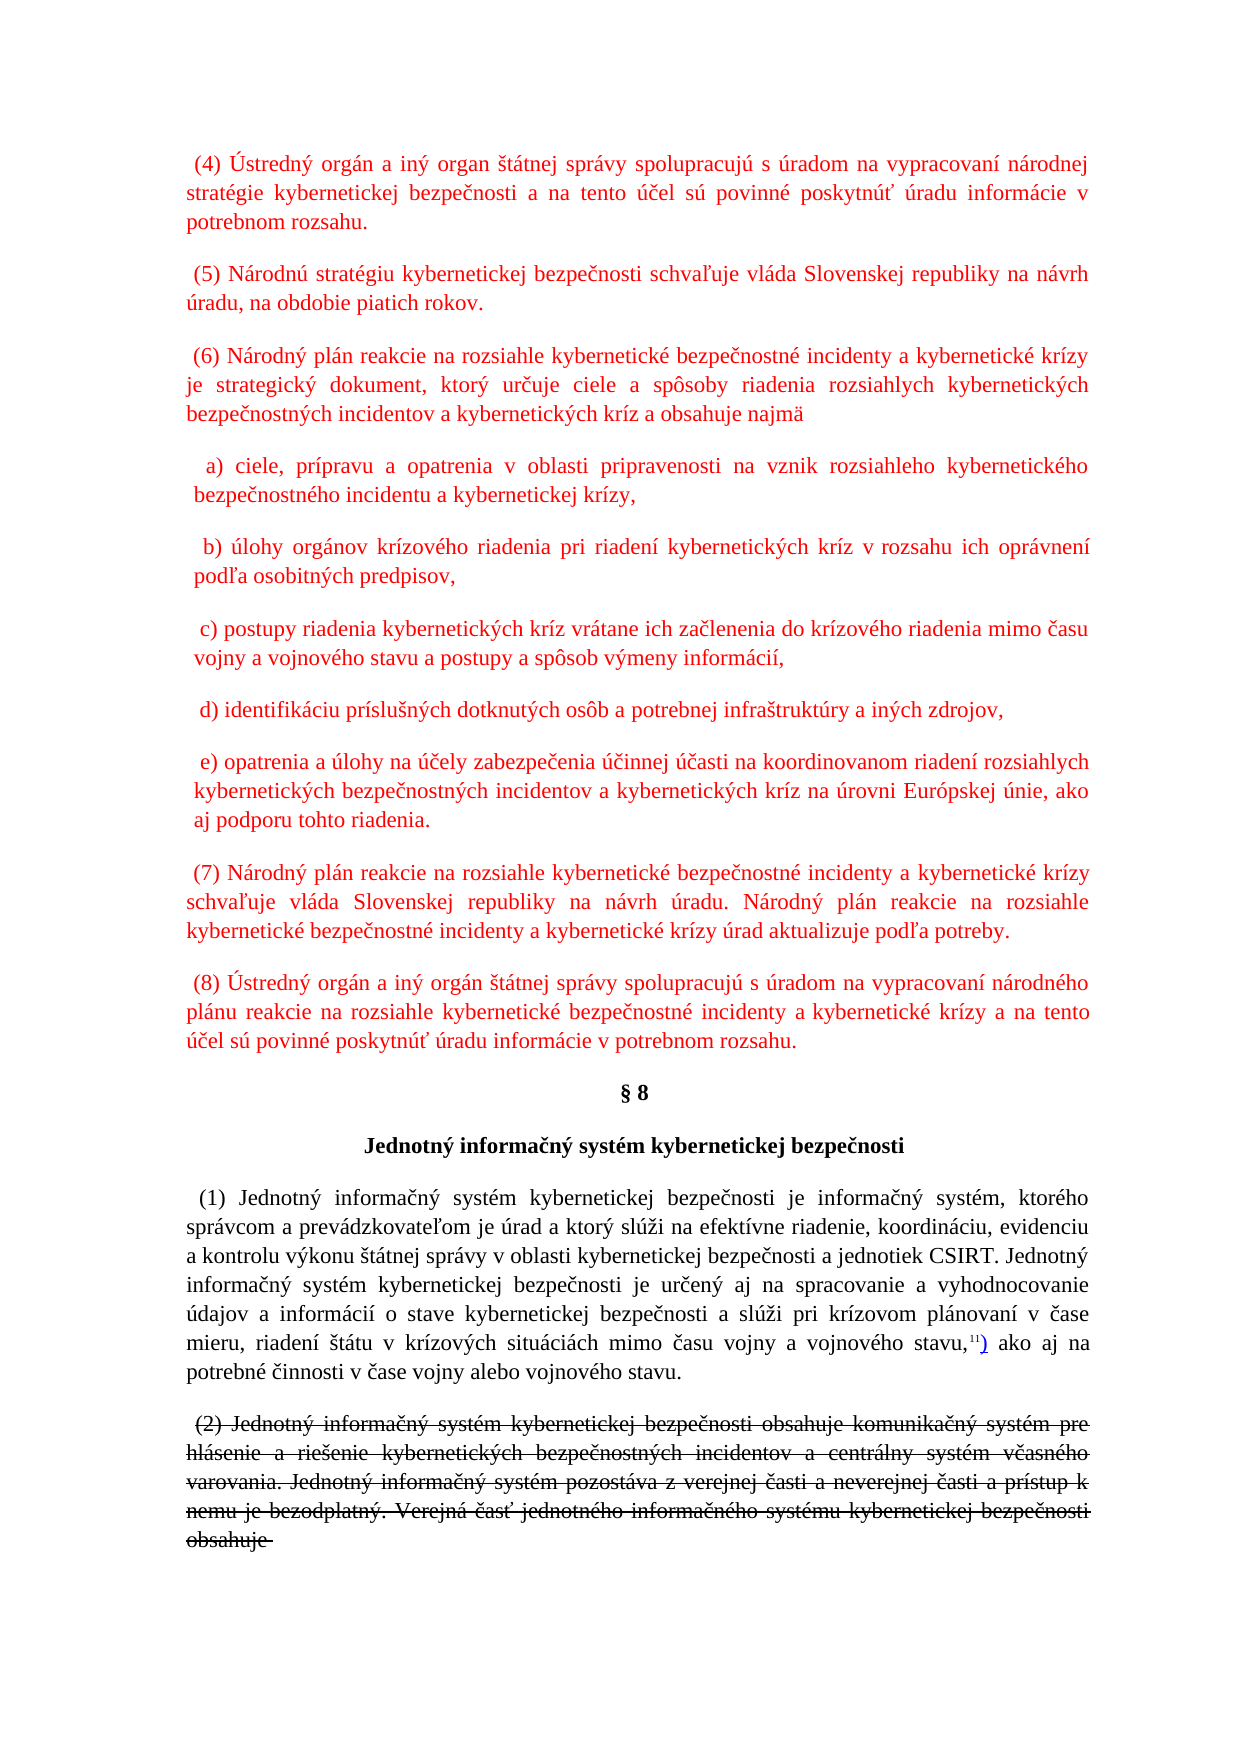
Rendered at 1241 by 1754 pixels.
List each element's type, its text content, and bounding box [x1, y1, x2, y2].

text e) opatrenia a úlohy na účely zabezpečenia účinnej účasti na koordinovanom riadení rozsiahlych kybernetických bezpečnostných incidentov a kybernetických kríz na úrovni Európskej únie, ako aj podporu tohto riadenia. [194, 748, 1090, 833]
text (2) Jednotný informačný systém kybernetickej bezpečnosti obsahuje komunikačný systém pre hlásenie a riešenie kybernetických bezpečnostných incidentov a centrálny systém včasného varovania. Jednotný informačný systém pozostáva z verejnej časti a neverejnej časti a prístup k nemu je bezodplatný. Verejná časť jednotného informačného systému kybernetickej bezpečnosti obsahuje [186, 1455, 1090, 1511]
text c) postupy riadenia kybernetických kríz vrátane ich začlenenia do krízového riadenia mimo času vojny a vojnového stavu a postupy a spôsob výmeny informácií, [194, 615, 1090, 670]
text (2) Jednotný informačný systém kybernetickej bezpečnosti obsahuje komunikačný systém pre hlásenie a riešenie kybernetických bezpečnostných incidentov a centrálny systém včasného varovania. Jednotný informačný systém pozostáva z verejnej časti a neverejnej časti a prístup k nemu je bezodplatný. Verejná časť jednotného informačného systému kybernetickej bezpečnosti obsahuje [186, 1513, 1090, 1552]
text Jednotný informačný systém kybernetickej bezpečnosti [178, 1132, 1090, 1158]
text d) identifikáciu príslušných dotknutých osôb a potrebnej infraštruktúry a iných zdrojov, [194, 696, 1090, 722]
text (4) Ústredný orgán a iný organ štátnej správy spolupracujú s úradom na vypracovaní národnej stratégie kybernetickej bezpečnosti a na tento účel sú povinné poskytnúť úradu informácie v potrebnom rozsahu. [186, 150, 1090, 234]
text b) úlohy orgánov krízového riadenia pri riadení kybernetických kríz v rozsahu ich oprávnení podľa osobitných predpisov, [194, 533, 1090, 589]
text (7) Národný plán reakcie na rozsiahle kybernetické bezpečnostné incidenty a kybernetické krízy schvaľuje vláda Slovenskej republiky na návrh úradu. Národný plán reakcie na rozsiahle kybernetické bezpečnostné incidenty a kybernetické krízy úrad aktualizuje podľa potreby. [186, 859, 1090, 943]
text (6) Národný plán reakcie na rozsiahle kybernetické bezpečnostné incidenty a kybernetické krízy je strategický dokument, ktorý určuje ciele a spôsoby riadenia rozsiahlych kybernetických bezpečnostných incidentov a kybernetických kríz a obsahuje najmä [186, 342, 1090, 426]
text § 8 [178, 1079, 1090, 1106]
text (1) Jednotný informačný systém kybernetickej bezpečnosti je informačný systém, ktorého správcom a prevádzkovateľom je úrad a ktorý slúži na efektívne riadenie, koordináciu, evidenciu a kontrolu výkonu štátnej správy v oblasti kybernetickej bezpečnosti a jednotiek CSIRT. Jednotný informačný systém kybernetickej bezpečnosti je určený aj na spracovanie a vyhodnocovanie údajov a informácií o stave kybernetickej bezpečnosti a slúži pri krízovom plánovaní v čase mieru, riadení štátu v krízových situáciách mimo času vojny a vojnového stavu,11) ako aj na potrebné činnosti v čase vojny alebo vojnového stavu. [186, 1184, 1090, 1384]
text (5) Národnú stratégiu kybernetickej bezpečnosti schvaľuje vláda Slovenskej republiky na návrh úradu, na obdobie piatich rokov. [186, 260, 1090, 316]
text (2) Jednotný informačný systém kybernetickej bezpečnosti obsahuje komunikačný systém pre hlásenie a riešenie kybernetických bezpečnostných incidentov a centrálny systém včasného varovania. Jednotný informačný systém pozostáva z verejnej časti a neverejnej časti a prístup k nemu je bezodplatný. Verejná časť jednotného informačného systému kybernetickej bezpečnosti obsahuje [186, 1410, 1090, 1454]
text a) ciele, prípravu a opatrenia v oblasti pripravenosti na vznik rozsiahleho kybernetického bezpečnostného incidentu a kybernetickej krízy, [194, 452, 1090, 507]
text (8) Ústredný orgán a iný orgán štátnej správy spolupracujú s úradom na vypracovaní národného plánu reakcie na rozsiahle kybernetické bezpečnostné incidenty a kybernetické krízy a na tento účel sú povinné poskytnúť úradu informácie v potrebnom rozsahu. [186, 969, 1090, 1053]
